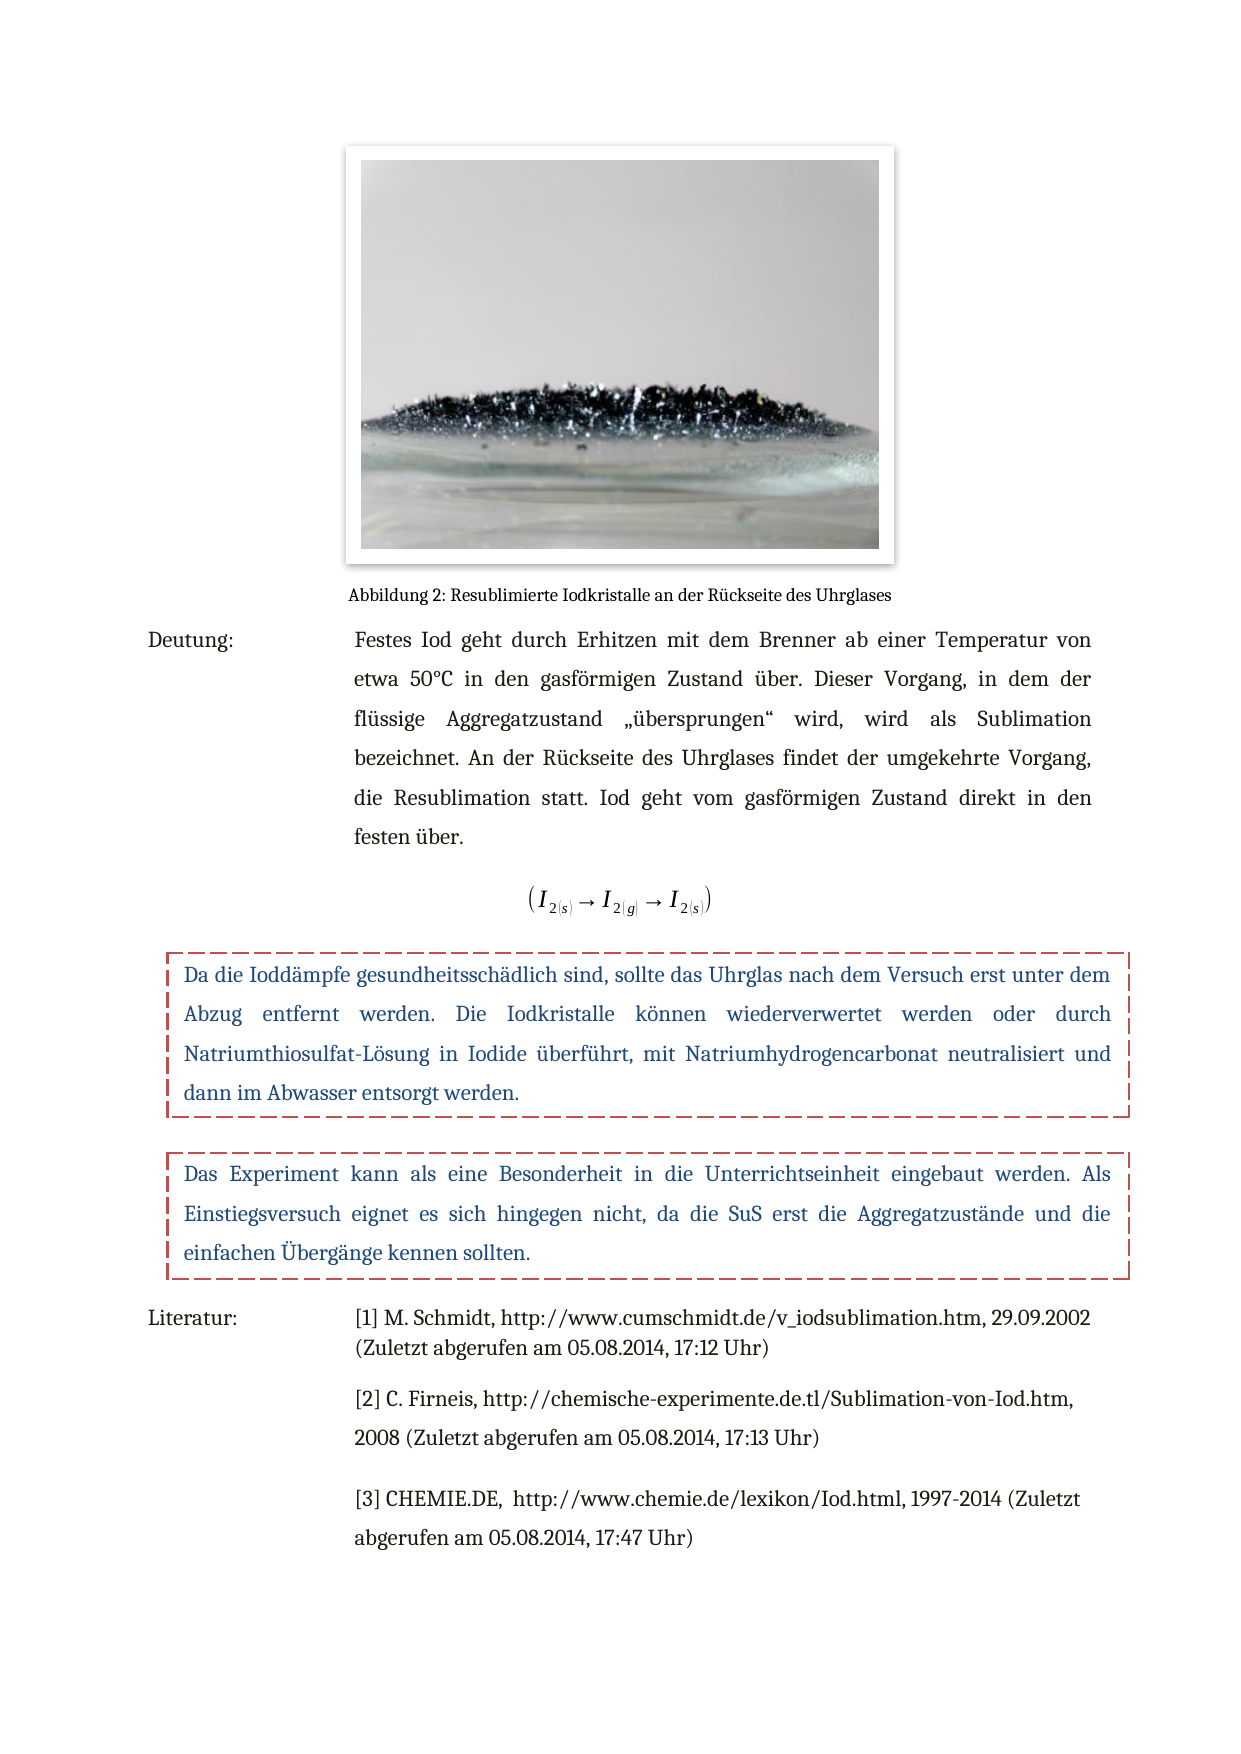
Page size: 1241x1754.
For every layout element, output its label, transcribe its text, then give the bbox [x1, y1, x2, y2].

text [2] C. Firneis, http://chemische-experimente.de.tl/Sublimation-von-Iod.htm, 2008 (Zuletzt abgerufen am 05.08.2014, 17:13 Uhr) [354, 1386, 1093, 1451]
text Deutung: Festes Iod geht durch Erhitzen mit dem Brenner ab einer Temperatur von etwa 50°C in den gasförmigen Zustand über. Dieser Vorgang, in dem der flüssige Aggregatzustand „übersprungen“ wird, wird als Sublimation bezeichnet. An der Rückseite des Uhrglases findet der umgekehrte Vorgang, die Resublimation statt. Iod geht vom gasförmigen Zustand direkt in den festen über. [148, 627, 1093, 850]
picture [361, 160, 879, 549]
text [3] CHEMIE.DE, http://www.chemie.de/lexikon/Iod.html, 1997-2014 (Zuletzt abgerufen am 05.08.2014, 17:47 Uhr) [354, 1485, 1093, 1591]
text Literatur: [1] M. Schmidt, http://www.cumschmidt.de/v_iodsublimation.htm, 29.09.2002 (Zuletzt abgerufen am 05.08.2014, 17:12 Uhr) [148, 1304, 1093, 1361]
